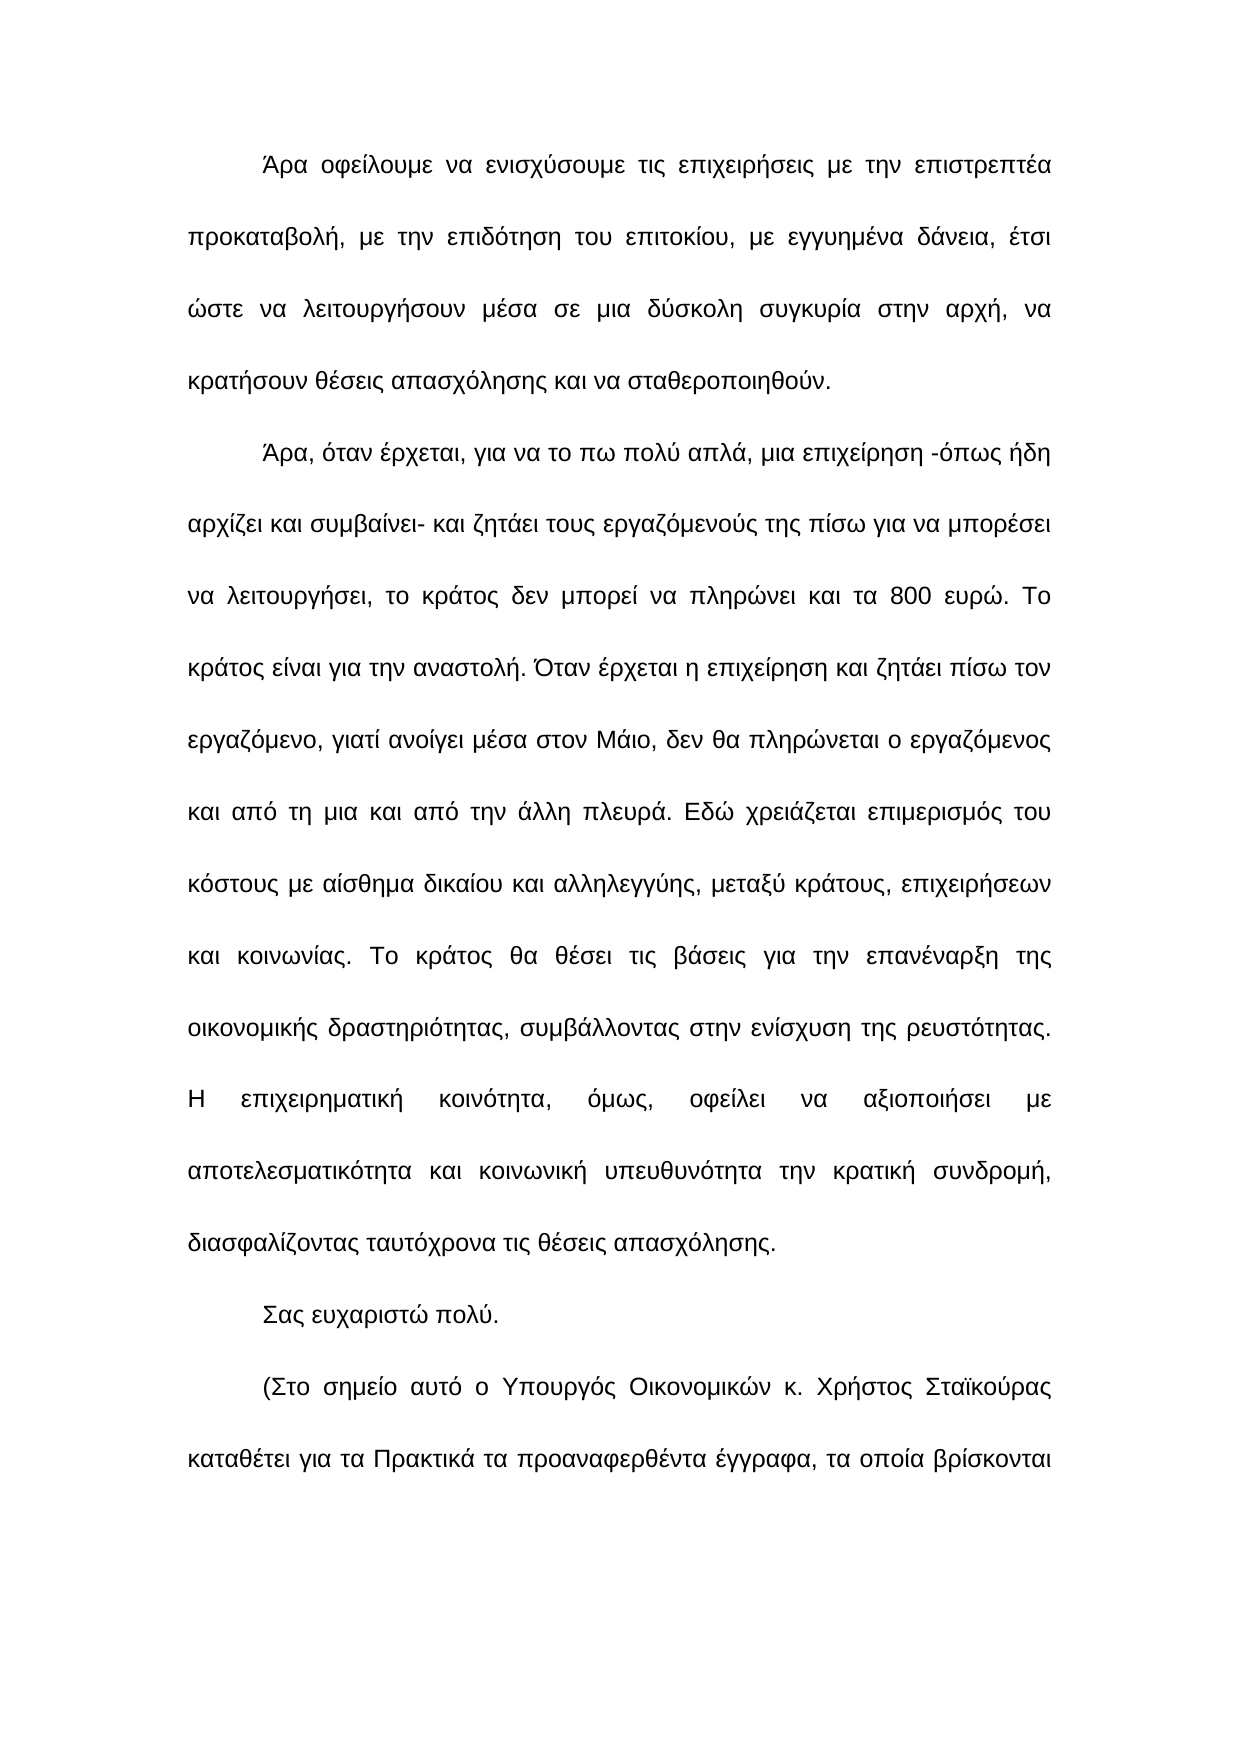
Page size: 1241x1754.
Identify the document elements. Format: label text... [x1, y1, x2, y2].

text Σας ευχαριστώ πολύ. [187, 1300, 1053, 1329]
text Άρα οφείλουμε να ενισχύσουμε τις επιχειρήσεις με την επιστρεπτέα προκαταβολή, με την επιδότηση του επιτοκίου, με εγγυημένα δάνεια, έτσι ώστε να λειτουργήσουν μέσα σε μια δύσκολη συγκυρία στην αρχή, να κρατήσουν θέσεις απασχόλησης και να σταθεροποιηθούν. [187, 150, 1053, 394]
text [187, 1372, 1053, 1472]
text Άρα, όταν έρχεται, για να το πω πολύ απλά, μια επιχείρηση -όπως ήδη αρχίζει και συμβαίνει- και ζητάει τους εργαζόμενούς της πίσω για να μπορέσει να λειτουργήσει, το κράτος δεν μπορεί να πληρώνει και τα 800 ευρώ. Το κράτος είναι για την αναστολή. Όταν έρχεται η επιχείρηση και ζητάει πίσω τον εργαζόμενο, γιατί ανοίγει μέσα στον Μάιο, δεν θα πληρώνεται ο εργαζόμενος και από τη μια και από την άλλη πλευρά. Εδώ χρειάζεται επιμερισμός του κόστους με αίσθημα δικαίου και αλληλεγγύης, μεταξύ κράτους, επιχειρήσεων και κοινωνίας. Το κράτος θα θέσει τις βάσεις για την επανέναρξη της οικονομικής δραστηριότητας, συμβάλλοντας στην ενίσχυση της ρευστότητας. Η επιχειρηματική κοινότητα, όμως, οφείλει να αξιοποιήσει με αποτελεσματικότητα και κοινωνική υπευθυνότητα την κρατική συνδρομή, διασφαλίζοντας ταυτόχρονα τις θέσεις απασχόλησης. [187, 437, 1053, 1257]
